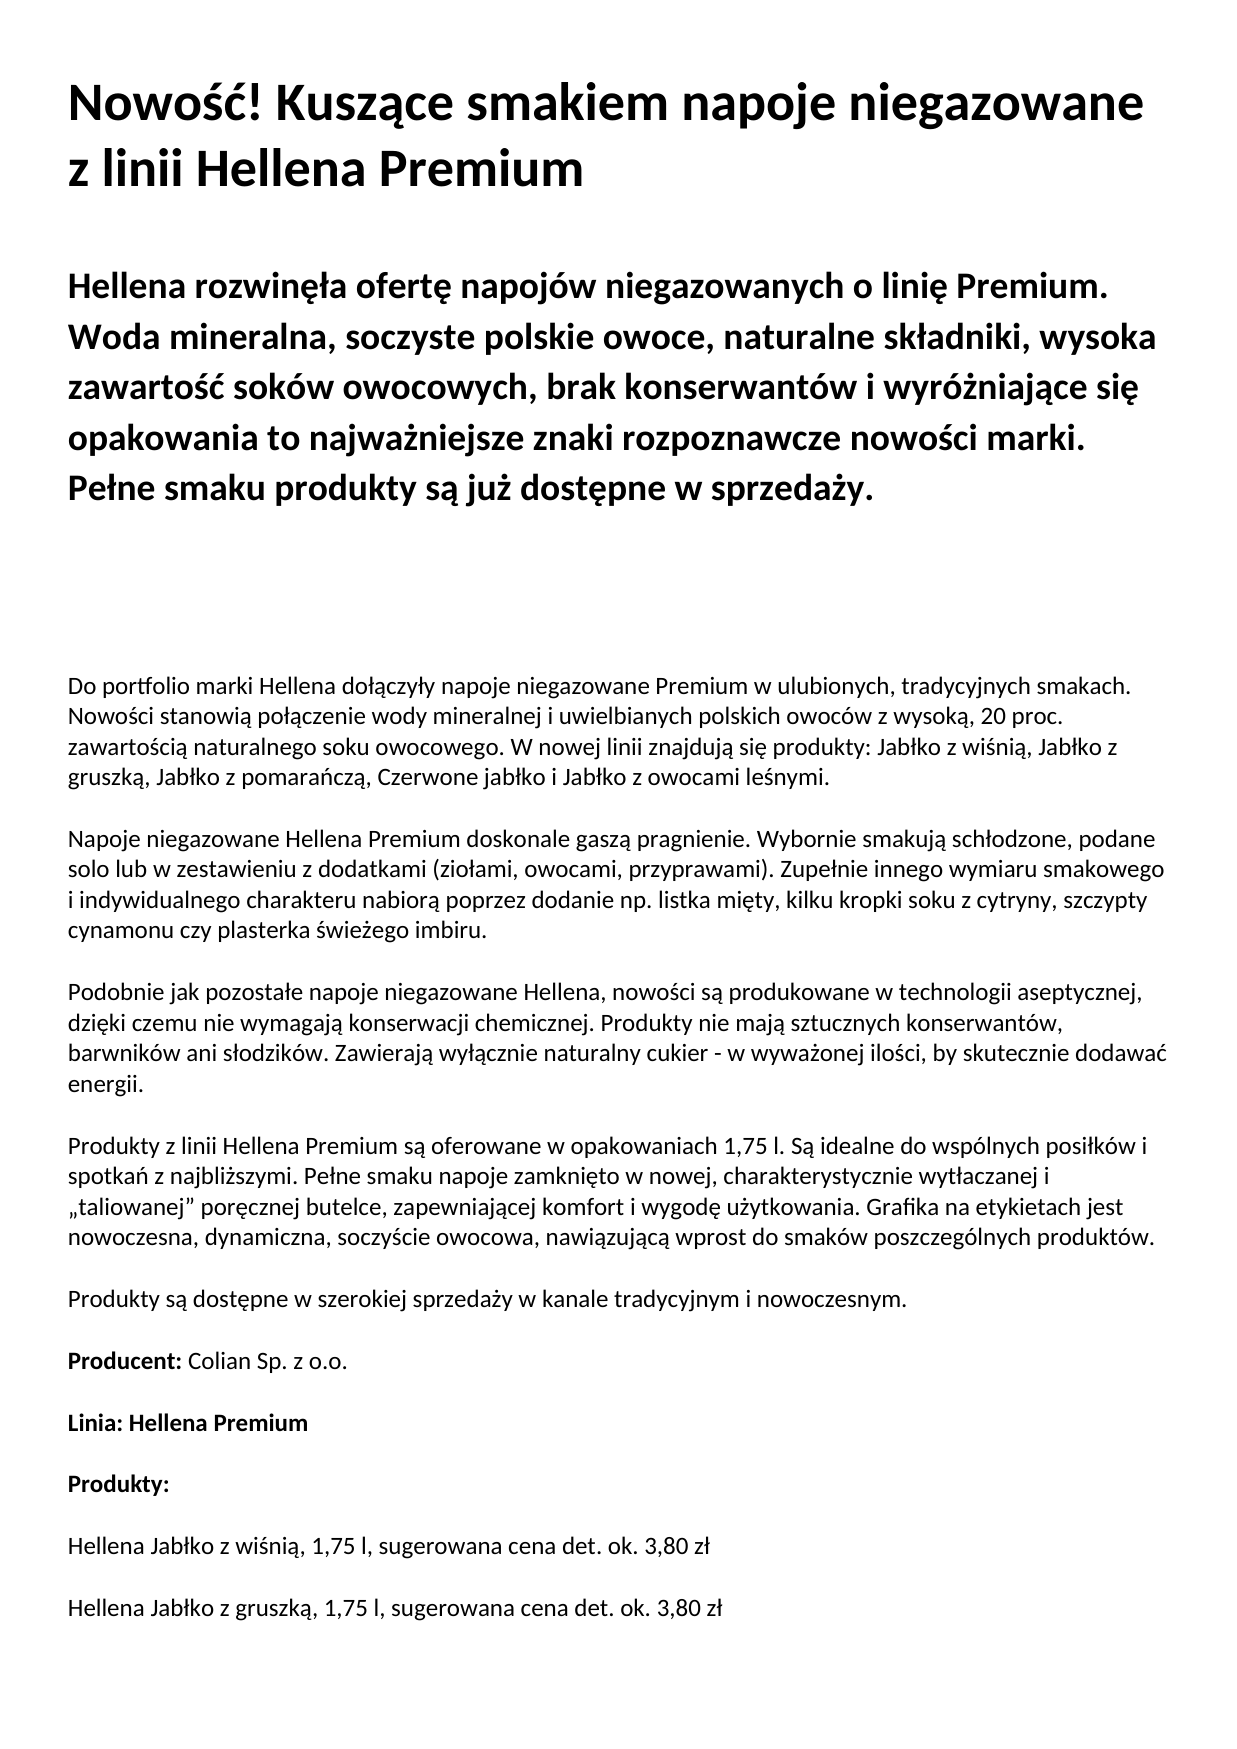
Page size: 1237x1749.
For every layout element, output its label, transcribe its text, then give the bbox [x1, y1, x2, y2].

text Hellena Jabłko z gruszką, 1,75 l, sugerowana cena det. ok. 3,80 zł [68, 1592, 1169, 1622]
text Hellena Jabłko z wiśnią, 1,75 l, sugerowana cena det. ok. 3,80 zł [68, 1530, 1169, 1561]
text Produkty z linii Hellena Premium są oferowane w opakowaniach 1,75 l. Są idealne do wspólnych posiłków i spotkań z najbliższymi. Pełne smaku napoje zamknięto w nowej, charakterystycznie wytłaczanej i „taliowanej” poręcznej butelce, zapewniającej komfort i wygodę użytkowania. Grafika na etykietach jest nowoczesna, dynamiczna, soczyście owocowa, nawiązującą wprost do smaków poszczególnych produktów. [68, 1130, 1169, 1252]
text Nowość! Kuszące smakiem napoje niegazowane z linii Hellena Premium [68, 68, 1169, 200]
text Producent: Colian Sp. z o.o. [68, 1345, 1169, 1375]
text Do portfolio marki Hellena dołączyły napoje niegazowane Premium w ulubionych, tradycyjnych smakach. Nowości stanowią połączenie wody mineralnej i uwielbianych polskich owoców z wysoką, 20 proc. zawartością naturalnego soku owocowego. W nowej linii znajdują się produkty: Jabłko z wiśnią, Jabłko z gruszką, Jabłko z pomarańczą, Czerwone jabłko i Jabłko z owocami leśnymi. [68, 670, 1169, 792]
text Hellena rozwinęła ofertę napojów niegazowanych o linię Premium. Woda mineralna, soczyste polskie owoce, naturalne składniki, wysoka zawartość soków owocowych, brak konserwantów i wyróżniające się opakowania to najważniejsze znaki rozpoznawcze nowości marki. Pełne smaku produkty są już dostępne w sprzedaży. [68, 262, 1169, 510]
text Produkty są dostępne w szerokiej sprzedaży w kanale tradycyjnym i nowoczesnym. [68, 1283, 1169, 1314]
text Linia: Hellena Premium [68, 1407, 1169, 1437]
text Napoje niegazowane Hellena Premium doskonale gaszą pragnienie. Wybornie smakują schłodzone, podane solo lub w zestawieniu z dodatkami (ziołami, owocami, przyprawami). Zupełnie innego wymiaru smakowego i indywidualnego charakteru nabiorą poprzez dodanie np. listka mięty, kilku kropki soku z cytryny, szczypty cynamonu czy plasterka świeżego imbiru. [68, 823, 1169, 945]
text Podobnie jak pozostałe napoje niegazowane Hellena, nowości są produkowane w technologii aseptycznej, dzięki czemu nie wymagają konserwacji chemicznej. Produkty nie mają sztucznych konserwantów, barwników ani słodzików. Zawierają wyłącznie naturalny cukier - w wyważonej ilości, by skutecznie dodawać energii. [68, 976, 1169, 1098]
text Produkty: [68, 1468, 1169, 1499]
